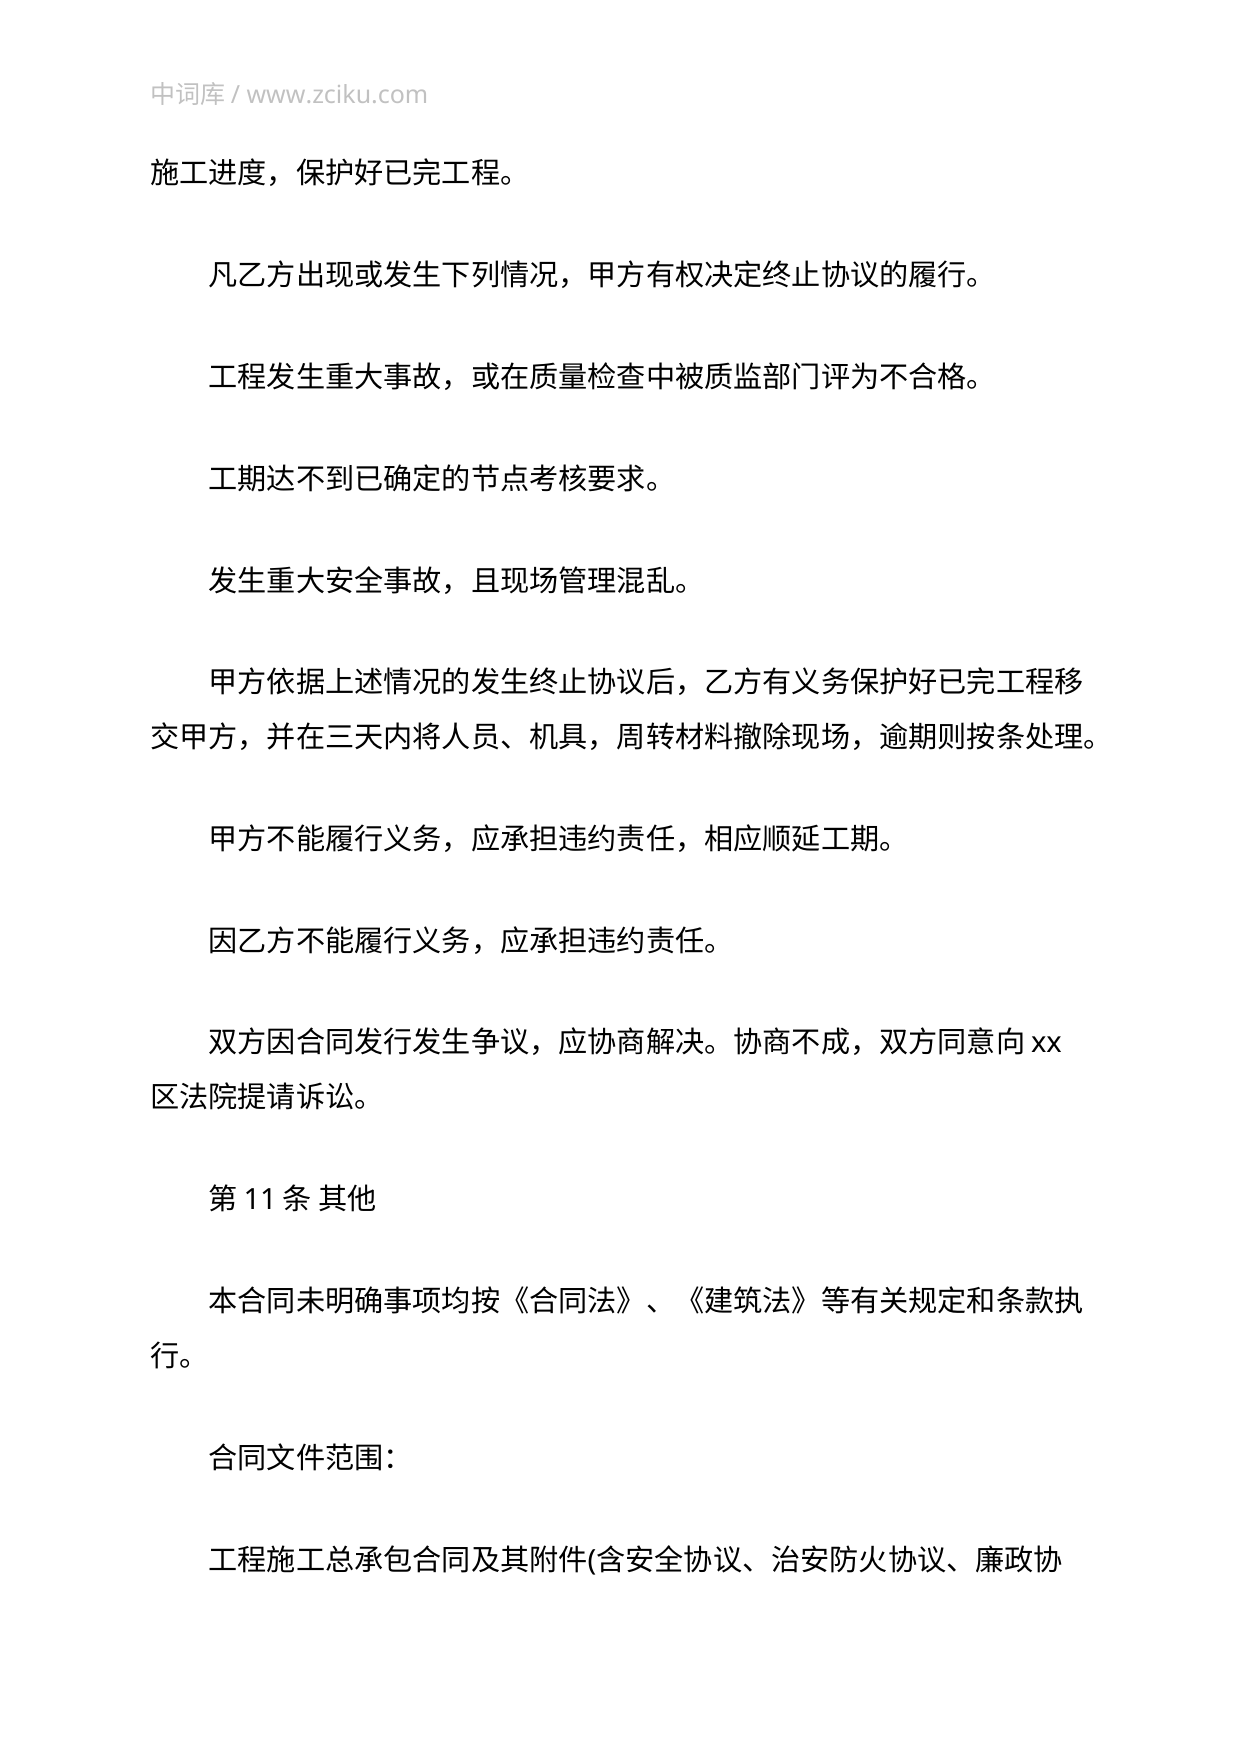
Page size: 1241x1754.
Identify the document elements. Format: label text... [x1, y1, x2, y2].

text 凡乙方出现或发生下列情况，甲方有权决定终止协议的履行。 [150, 252, 1090, 294]
text 甲方依据上述情况的发生终止协议后，乙方有义务保护好已完工程移交甲方，并在三天内将人员、机具，周转材料撤除现场，逾期则按条处理。 [150, 659, 1090, 756]
text 双方因合同发行发生争议，应协商解决。协商不成，双方同意向xx区法院提请诉讼。 [150, 1019, 1090, 1116]
text 甲方不能履行义务，应承担违约责任，相应顺延工期。 [150, 816, 1090, 858]
text 合同文件范围： [150, 1434, 1090, 1477]
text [150, 1536, 1090, 1579]
text 工程发生重大事故，或在质量检查中被质监部门评为不合格。 [150, 353, 1090, 396]
text 本合同未明确事项均按《合同法》、《建筑法》等有关规定和条款执行。 [150, 1278, 1090, 1375]
text 发生重大安全事故，且现场管理混乱。 [150, 557, 1090, 599]
text 工期达不到已确定的节点考核要求。 [150, 455, 1090, 498]
text 第11条 其他 [150, 1176, 1090, 1218]
text 因乙方不能履行义务，应承担违约责任。 [150, 917, 1090, 959]
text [150, 150, 1090, 192]
